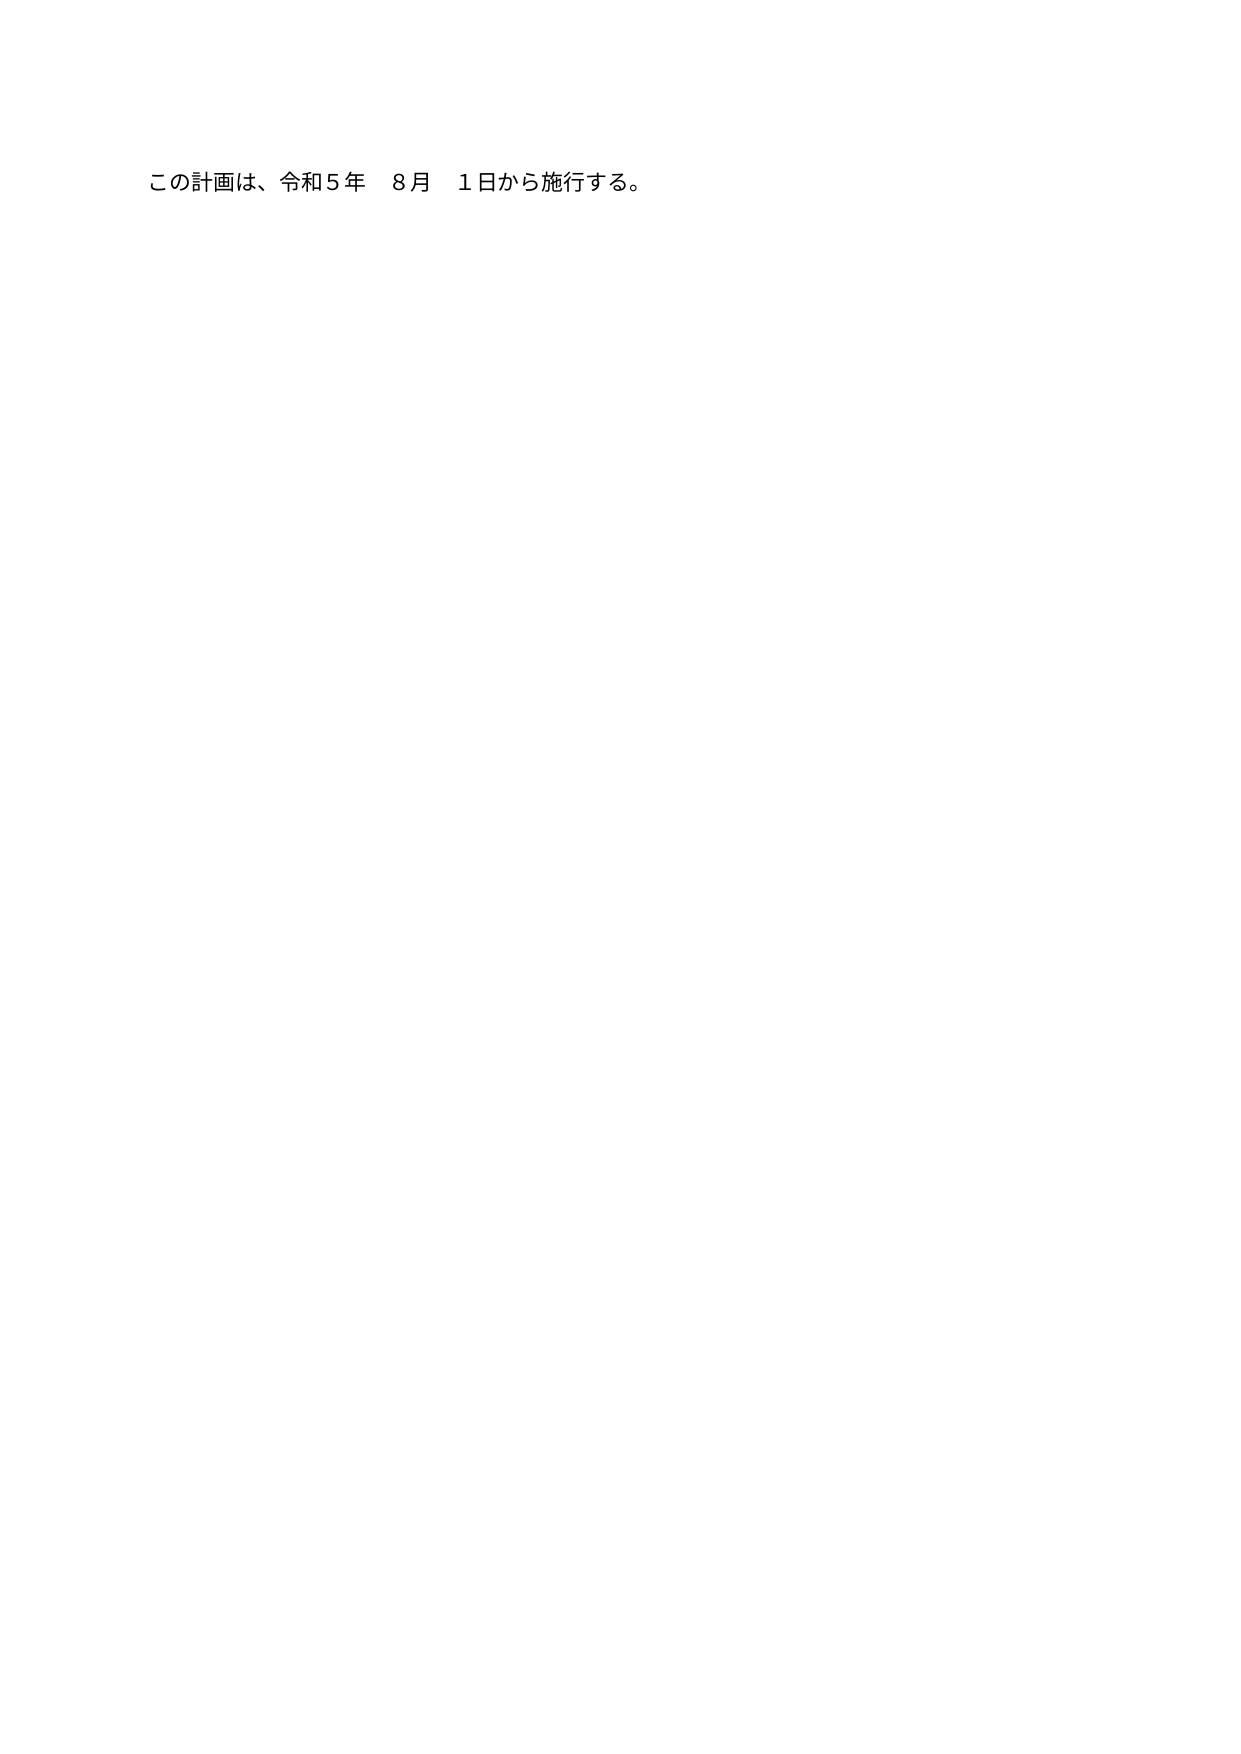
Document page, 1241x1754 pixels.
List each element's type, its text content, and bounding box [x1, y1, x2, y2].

text この計画は、令和５年 ８月 １日から施行する。 [148, 162, 1152, 199]
